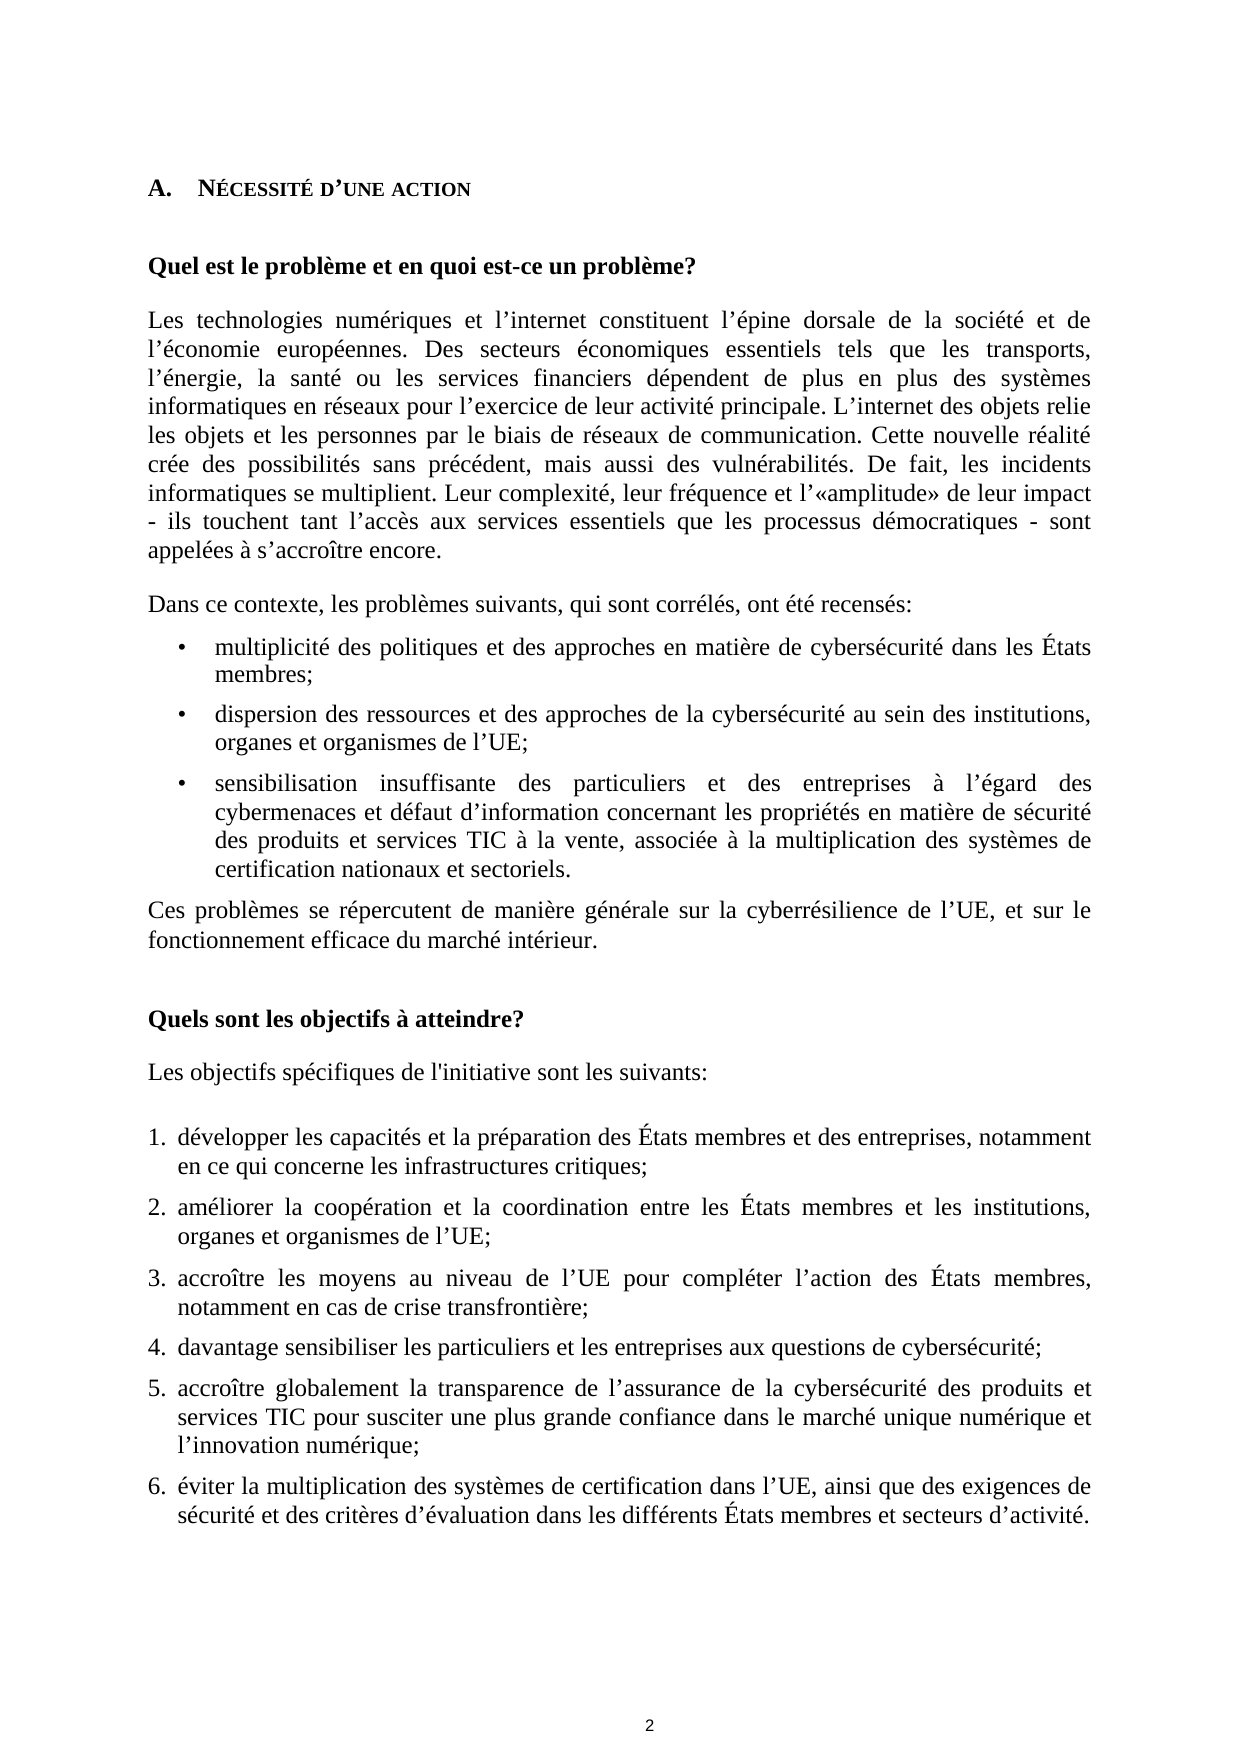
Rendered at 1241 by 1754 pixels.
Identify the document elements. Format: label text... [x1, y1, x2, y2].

list multiplicité des politiques et des approches en matière de cybersécurité dans les États membres; [177, 633, 1092, 688]
list accroître les moyens au niveau de l’UE pour compléter l’action des États membres, notamment en cas de crise transfrontière; [148, 1263, 1092, 1321]
list développer les capacités et la préparation des États membres et des entreprises, notamment en ce qui concerne les infrastructures critiques; [148, 1122, 1092, 1180]
subtitle Quels sont les objectifs à atteindre? [148, 1004, 1095, 1033]
text Les technologies numériques et l’internet constituent l’épine dorsale de la société et de l’économie européennes. Des secteurs économiques essentiels tels que les transports, l’énergie, la santé ou les services financiers dépendent de plus en plus des systèmes informatiques en réseaux pour l’exercice de leur activité principale. L’internet des objets relie les objets et les personnes par le biais de réseaux de communication. Cette nouvelle réalité crée des possibilités sans précédent, mais aussi des vulnérabilités. De fait, les incidents informatiques se multiplient. Leur complexité, leur fréquence et l’«amplitude» de leur impact - ils touchent tant l’accès aux services essentiels que les processus démocratiques - sont appelées à s’accroître encore. [148, 305, 1092, 564]
list éviter la multiplication des systèmes de certification dans l’UE, ainsi que des exigences de sécurité et des critères d’évaluation dans les différents États membres et secteurs d’activité. [148, 1472, 1092, 1529]
text Ces problèmes se répercutent de manière générale sur la cyberrésilience de l’UE, et sur le fonctionnement efficace du marché intérieur. [148, 895, 1092, 954]
text Les objectifs spécifiques de l'initiative sont les suivants: [148, 1058, 1092, 1086]
list sensibilisation insuffisante des particuliers et des entreprises à l’égard des cybermenaces et défaut d’information concernant les propriétés en matière de sécurité des produits et services TIC à la vente, associée à la multiplication des systèmes de certification nationaux et sectoriels. [177, 769, 1092, 883]
subtitle Nécessité d’une action [148, 173, 1092, 201]
list améliorer la coopération et la coordination entre les États membres et les institutions, organes et organismes de l’UE; [148, 1193, 1092, 1251]
text Dans ce contexte, les problèmes suivants, qui sont corrélés, ont été recensés: [148, 589, 1092, 618]
list accroître globalement la transparence de l’assurance de la cybersécurité des produits et services TIC pour susciter une plus grande confiance dans le marché unique numérique et l’innovation numérique; [148, 1374, 1092, 1459]
subtitle Quel est le problème et en quoi est-ce un problème? [148, 251, 1095, 280]
list davantage sensibiliser les particuliers et les entreprises aux questions de cybersécurité; [148, 1333, 1092, 1361]
list dispersion des ressources et des approches de la cybersécurité au sein des institutions, organes et organismes de l’UE; [177, 701, 1092, 756]
